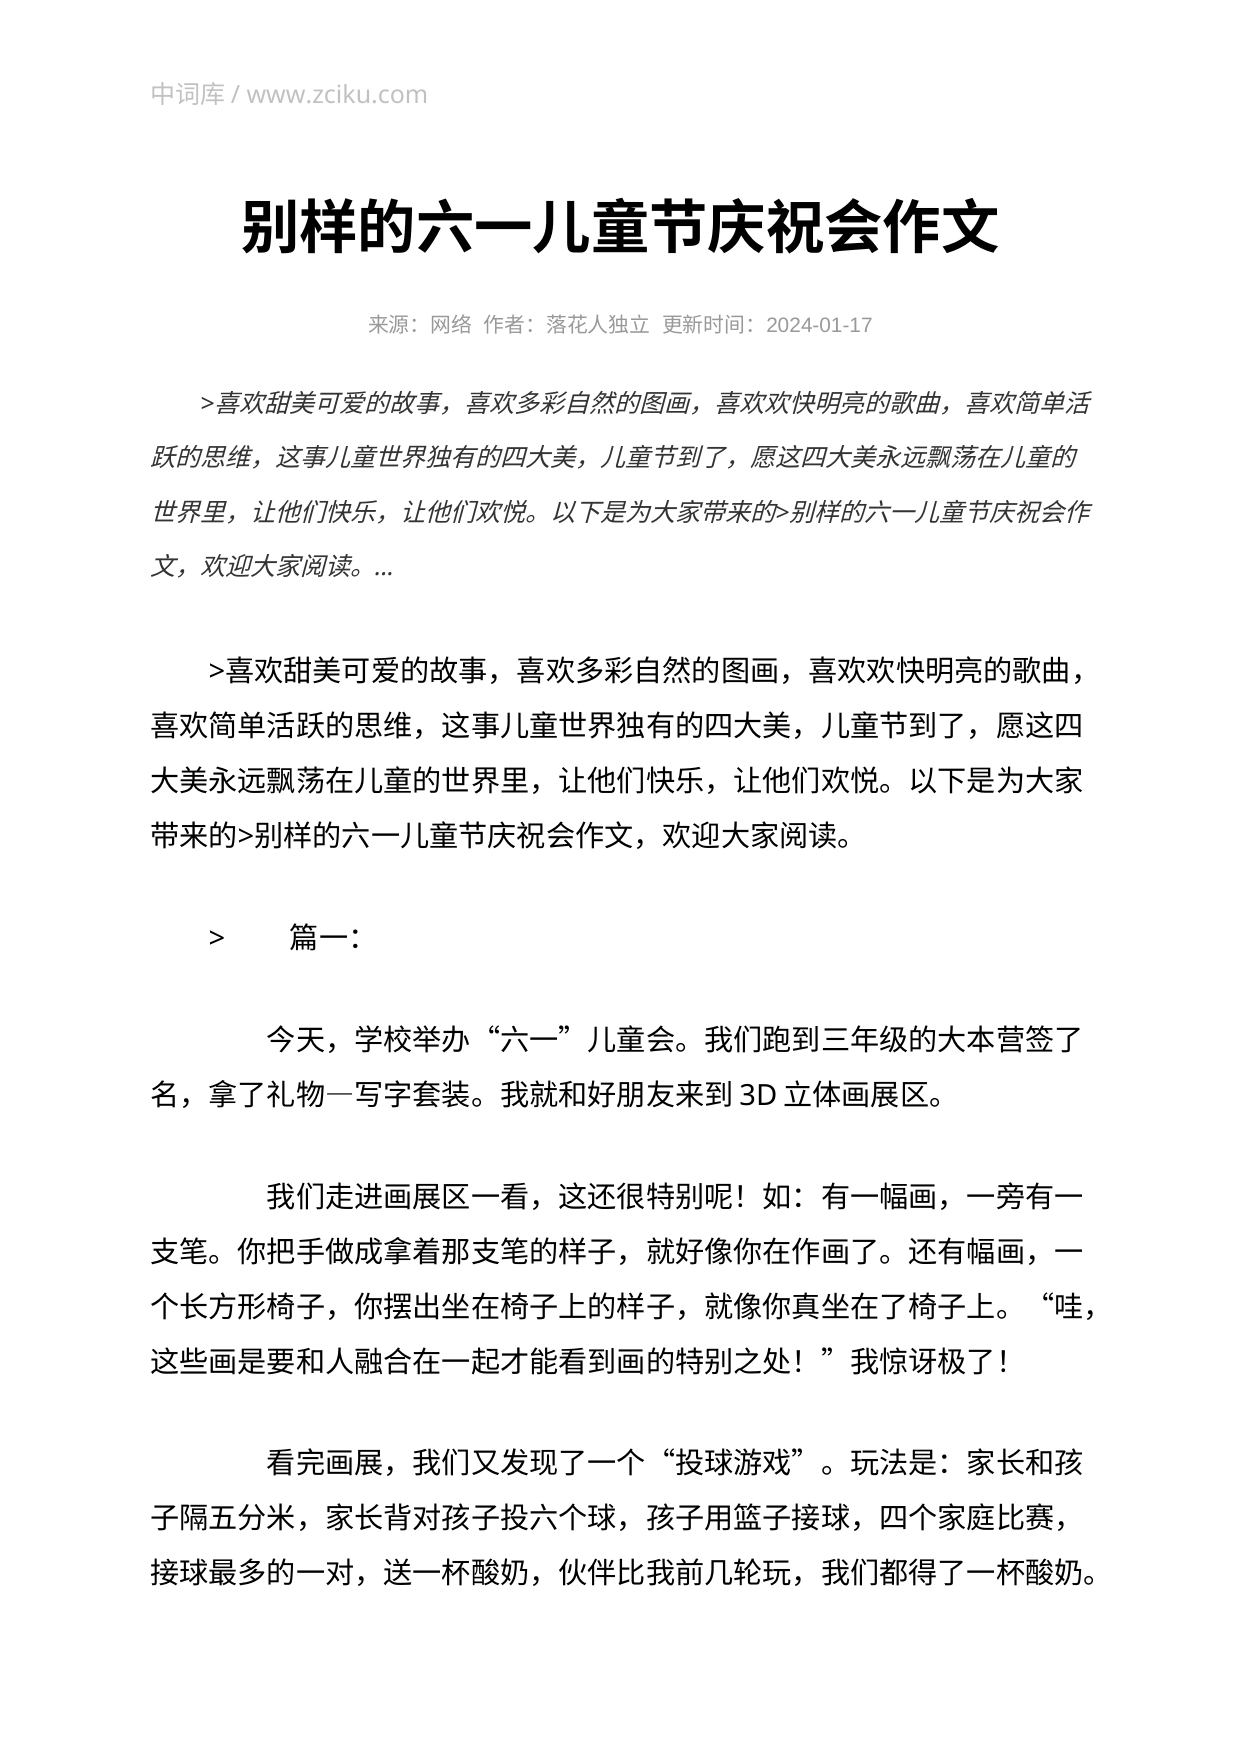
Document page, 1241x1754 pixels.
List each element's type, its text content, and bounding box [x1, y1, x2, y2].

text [150, 1440, 1090, 1592]
text >喜欢甜美可爱的故事，喜欢多彩自然的图画，喜欢欢快明亮的歌曲，喜欢简单活跃的思维，这事儿童世界独有的四大美，儿童节到了，愿这四大美永远飘荡在儿童的世界里，让他们快乐，让他们欢悦。以下是为大家带来的>别样的六一儿童节庆祝会作文，欢迎大家阅读。 [150, 648, 1090, 855]
text 今天，学校举办“六一”儿童会。我们跑到三年级的大本营签了名，拿了礼物—写字套装。我就和好朋友来到3D立体画展区。 [150, 1017, 1090, 1114]
text > 篇一： [150, 914, 1090, 957]
subtitle 别样的六一儿童节庆祝会作文 [150, 181, 1090, 266]
text 来源：网络 作者：落花人独立 更新时间：2024-01-17 [150, 313, 1090, 337]
text >喜欢甜美可爱的故事，喜欢多彩自然的图画，喜欢欢快明亮的歌曲，喜欢简单活跃的思维，这事儿童世界独有的四大美，儿童节到了，愿这四大美永远飘荡在儿童的世界里，让他们快乐，让他们欢悦。以下是为大家带来的>别样的六一儿童节庆祝会作文，欢迎大家阅读。... [150, 383, 1090, 583]
text 我们走进画展区一看，这还很特别呢！如：有一幅画，一旁有一支笔。你把手做成拿着那支笔的样子，就好像你在作画了。还有幅画，一个长方形椅子，你摆出坐在椅子上的样子，就像你真坐在了椅子上。“哇，这些画是要和人融合在一起才能看到画的特别之处！”我惊讶极了！ [150, 1173, 1090, 1380]
